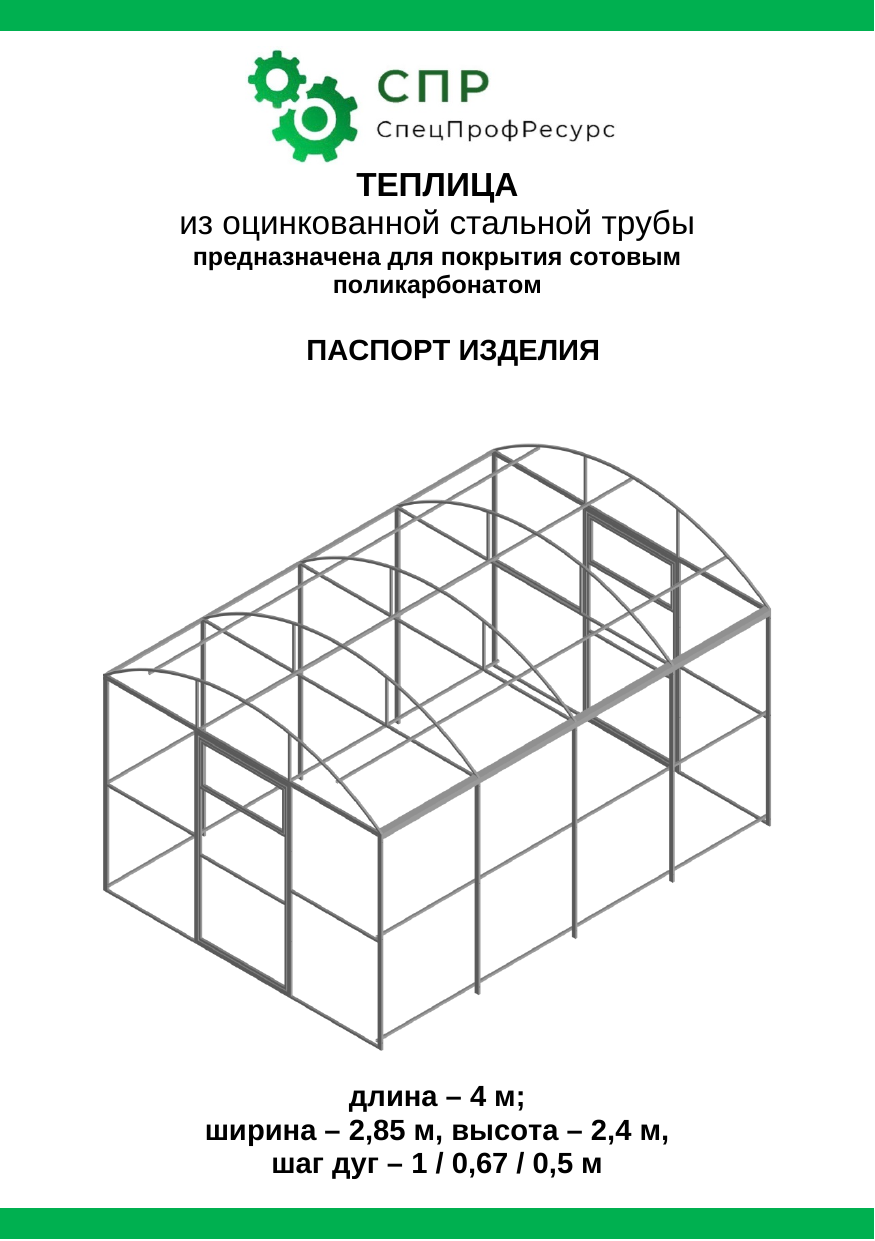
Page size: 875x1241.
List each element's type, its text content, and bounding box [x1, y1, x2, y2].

text ширина – 2,85 м, высота – 2,4 м, [89, 1113, 786, 1146]
picture [245, 46, 629, 165]
text ПАСПОРТ ИЗДЕЛИЯ [89, 332, 786, 366]
text ТЕПЛИЦА [89, 164, 786, 203]
text из оцинкованной стальной трубы [89, 203, 786, 241]
text шаг дуг – 1 / 0,67 / 0,5 м [89, 1146, 786, 1180]
text длина – 4 м; [89, 1079, 786, 1113]
text предназначена для покрытия сотовым поликарбонатом [89, 241, 786, 299]
picture [103, 394, 772, 1051]
